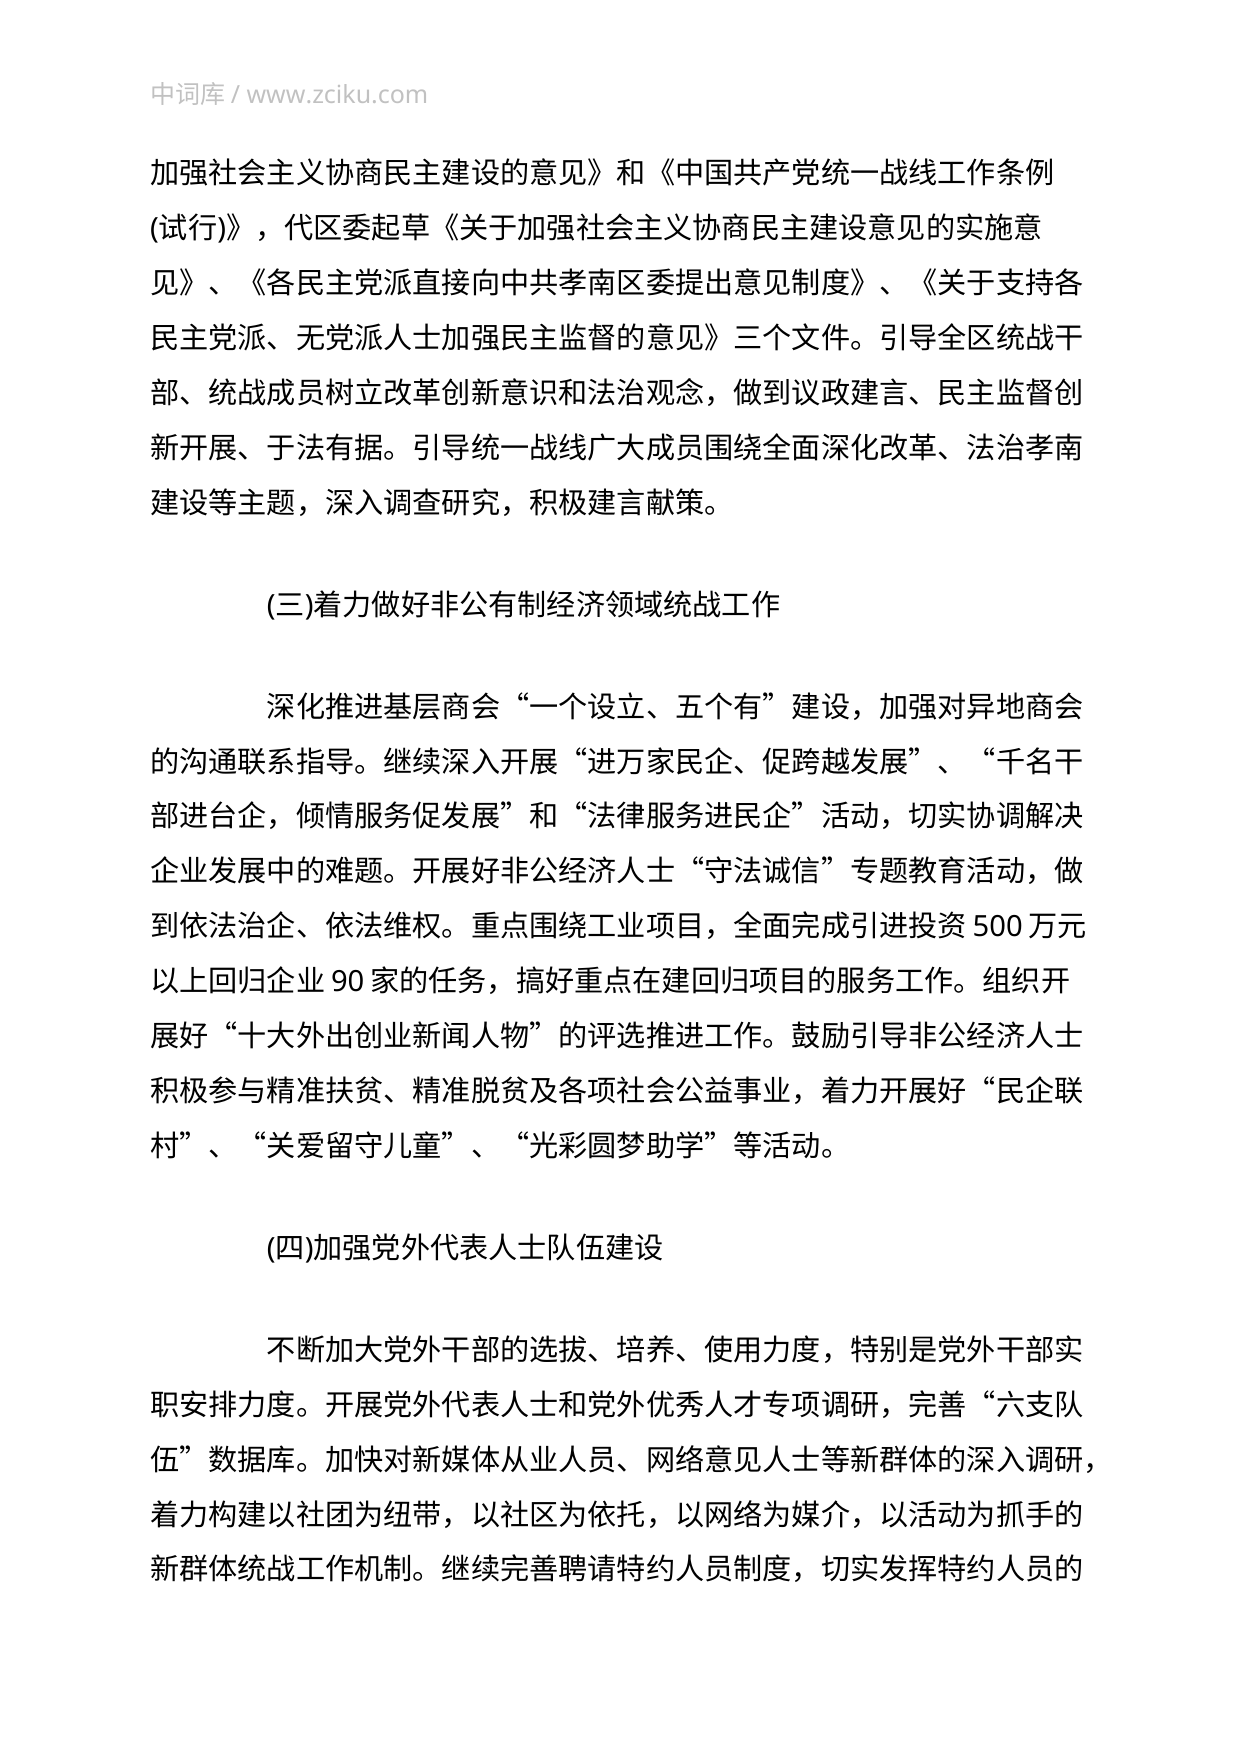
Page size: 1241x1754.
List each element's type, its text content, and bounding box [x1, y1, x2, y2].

text (四)加强党外代表人士队伍建设 [150, 1224, 1090, 1267]
text 深化推进基层商会“一个设立、五个有”建设，加强对异地商会的沟通联系指导。继续深入开展“进万家民企、促跨越发展”、“千名干部进台企，倾情服务促发展”和“法律服务进民企”活动，切实协调解决企业发展中的难题。开展好非公经济人士“守法诚信”专题教育活动，做到依法治企、依法维权。重点围绕工业项目，全面完成引进投资500万元以上回归企业90家的任务，搞好重点在建回归项目的服务工作。组织开展好“十大外出创业新闻人物”的评选推进工作。鼓励引导非公经济人士积极参与精准扶贫、精准脱贫及各项社会公益事业，着力开展好“民企联村”、“关爱留守儿童”、“光彩圆梦助学”等活动。 [150, 683, 1090, 1165]
text (三)着力做好非公有制经济领域统战工作 [150, 581, 1090, 624]
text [150, 1326, 1090, 1588]
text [150, 150, 1090, 522]
